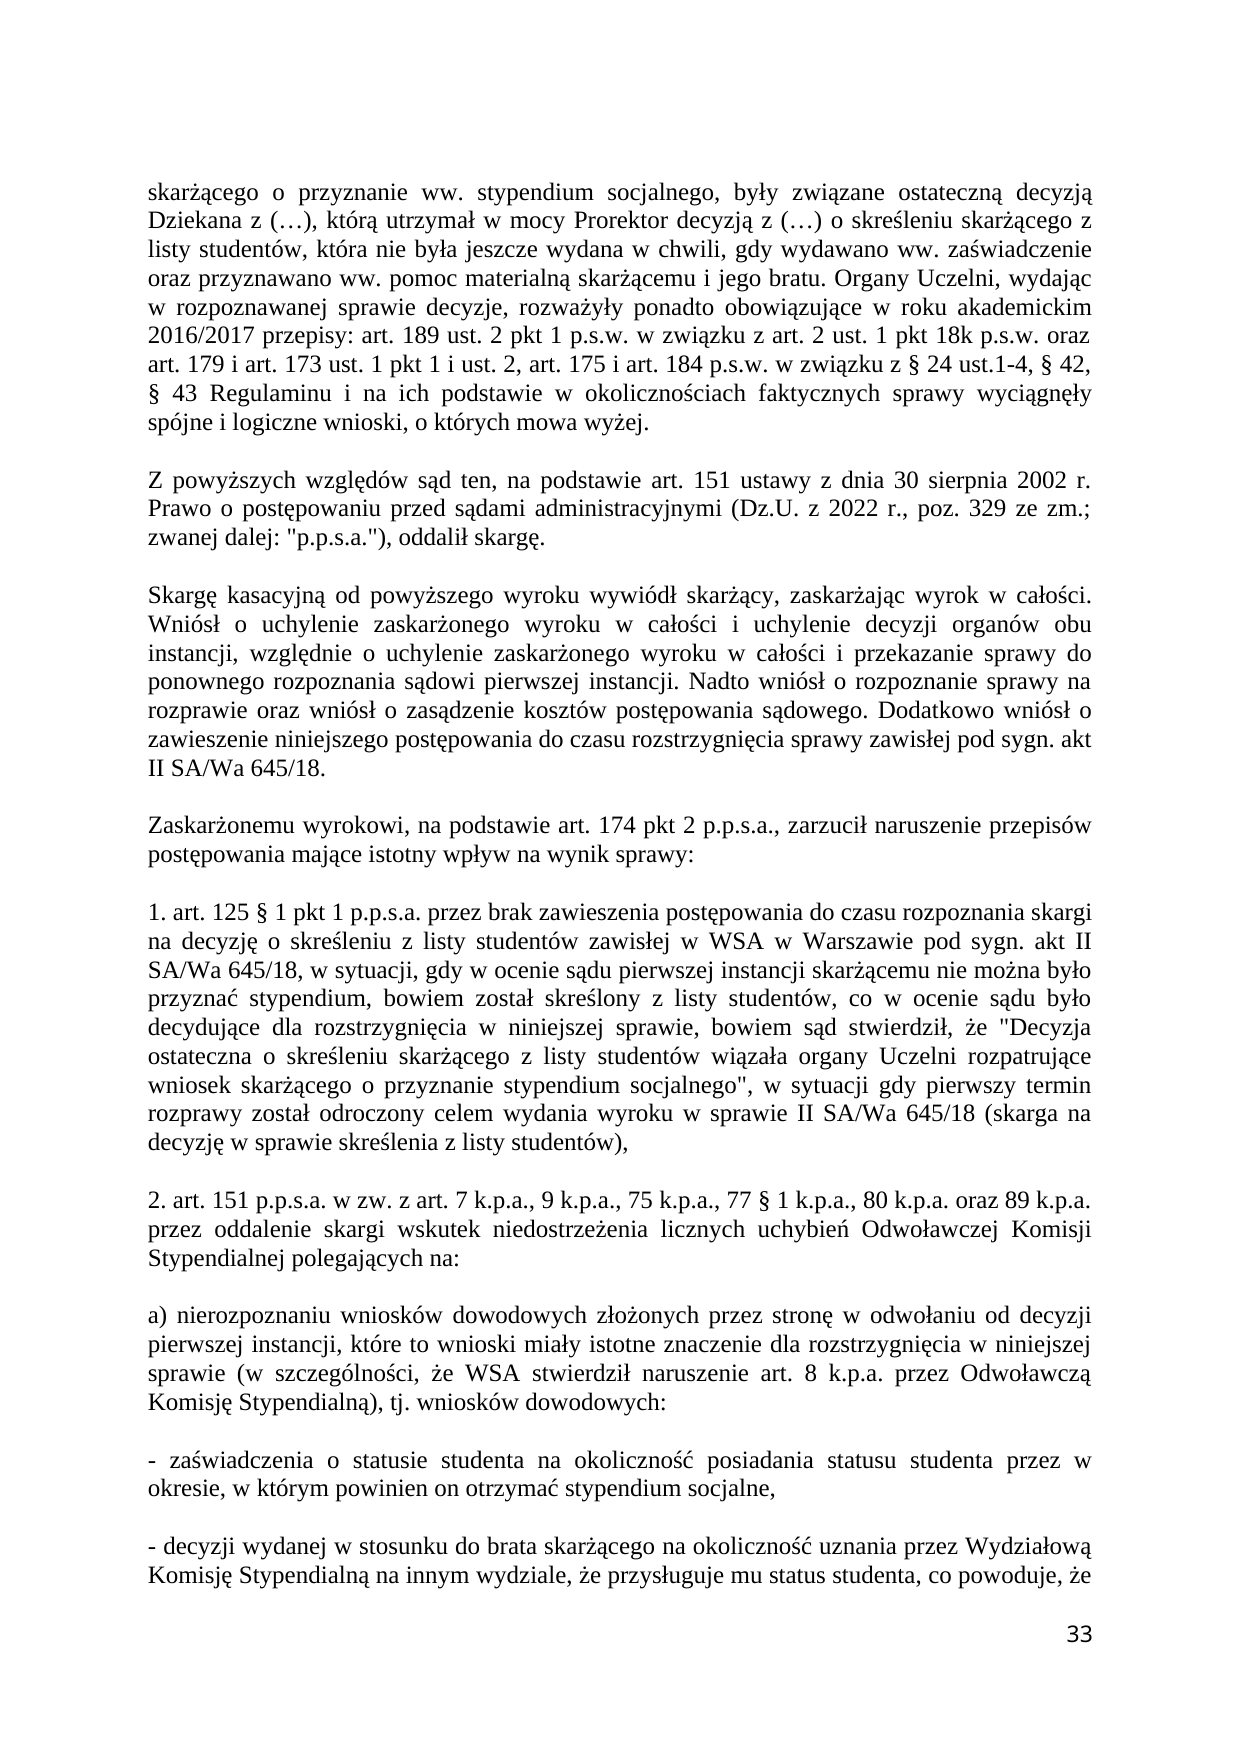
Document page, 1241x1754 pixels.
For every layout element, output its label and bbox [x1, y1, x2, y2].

table_cell [148, 148, 1093, 1589]
